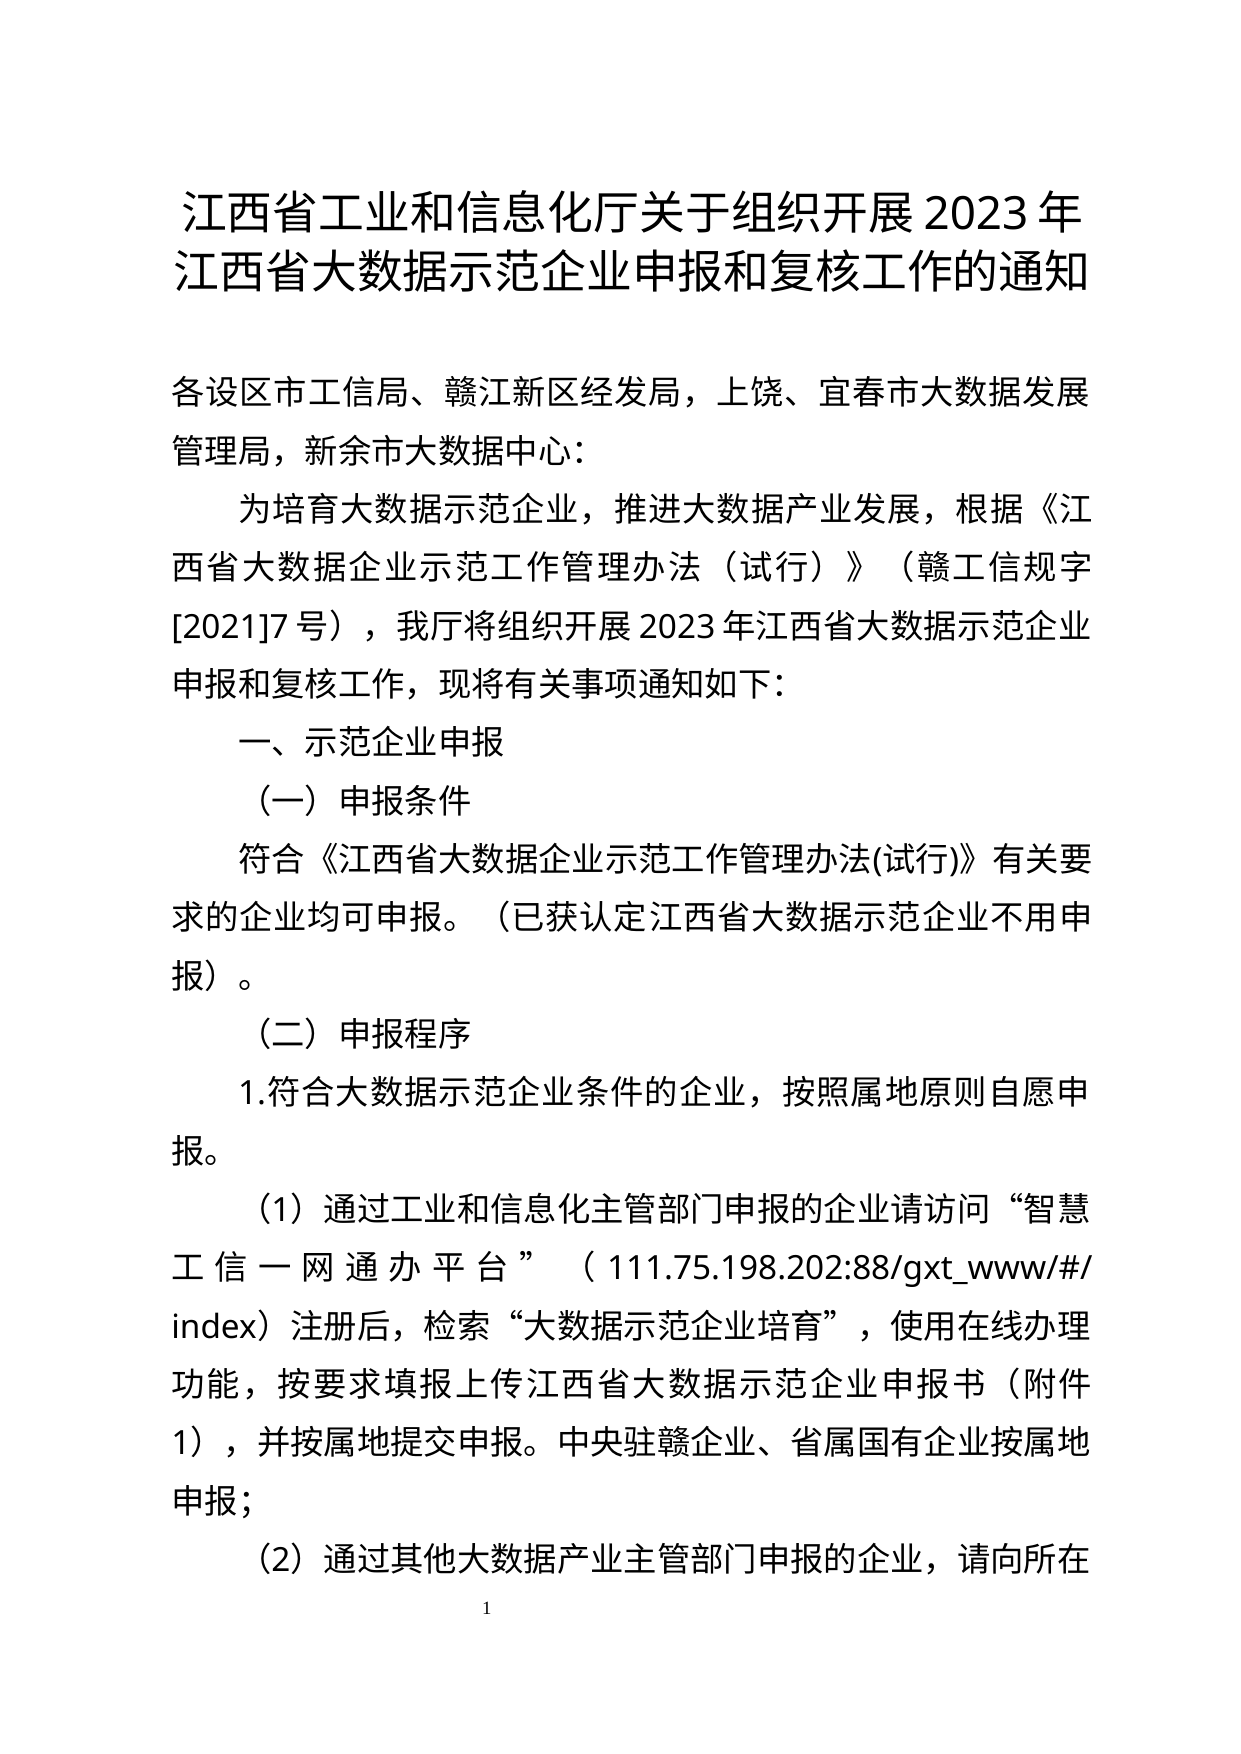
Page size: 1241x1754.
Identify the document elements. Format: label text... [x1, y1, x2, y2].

text 各设区市工信局、赣江新区经发局，上饶、宜春市大数据发展管理局，新余市大数据中心： [171, 358, 1092, 475]
text 符合《江西省大数据企业示范工作管理办法(试行)》有关要求的企业均可申报。（已获认定江西省大数据示范企业不用申报）。 [171, 825, 1092, 1000]
list 1.符合大数据示范企业条件的企业，按照属地原则自愿申报。 [171, 1058, 1092, 1175]
text （一）申报条件 [171, 766, 1092, 825]
text 一、示范企业申报 [171, 708, 1092, 766]
text 江西省工业和信息化厅关于组织开展2023年江西省大数据示范企业申报和复核工作的通知 [171, 183, 1092, 300]
list （1）通过工业和信息化主管部门申报的企业请访问“智慧工信一网通办平台”（111.75.198.202:88/gxt_www/#/index）注册后，检索“大数据示范企业培育”，使用在线办理功能，按要求填报上传江西省大数据示范企业申报书（附件1），并按属地提交申报。中央驻赣企业、省属国有企业按属地申报； [171, 1175, 1092, 1525]
text （二）申报程序 [171, 1000, 1092, 1058]
text 为培育大数据示范企业，推进大数据产业发展，根据《江西省大数据企业示范工作管理办法（试行）》（赣工信规字[2021]7号），我厅将组织开展2023年江西省大数据示范企业申报和复核工作，现将有关事项通知如下： [171, 475, 1092, 708]
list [171, 1525, 1092, 1583]
